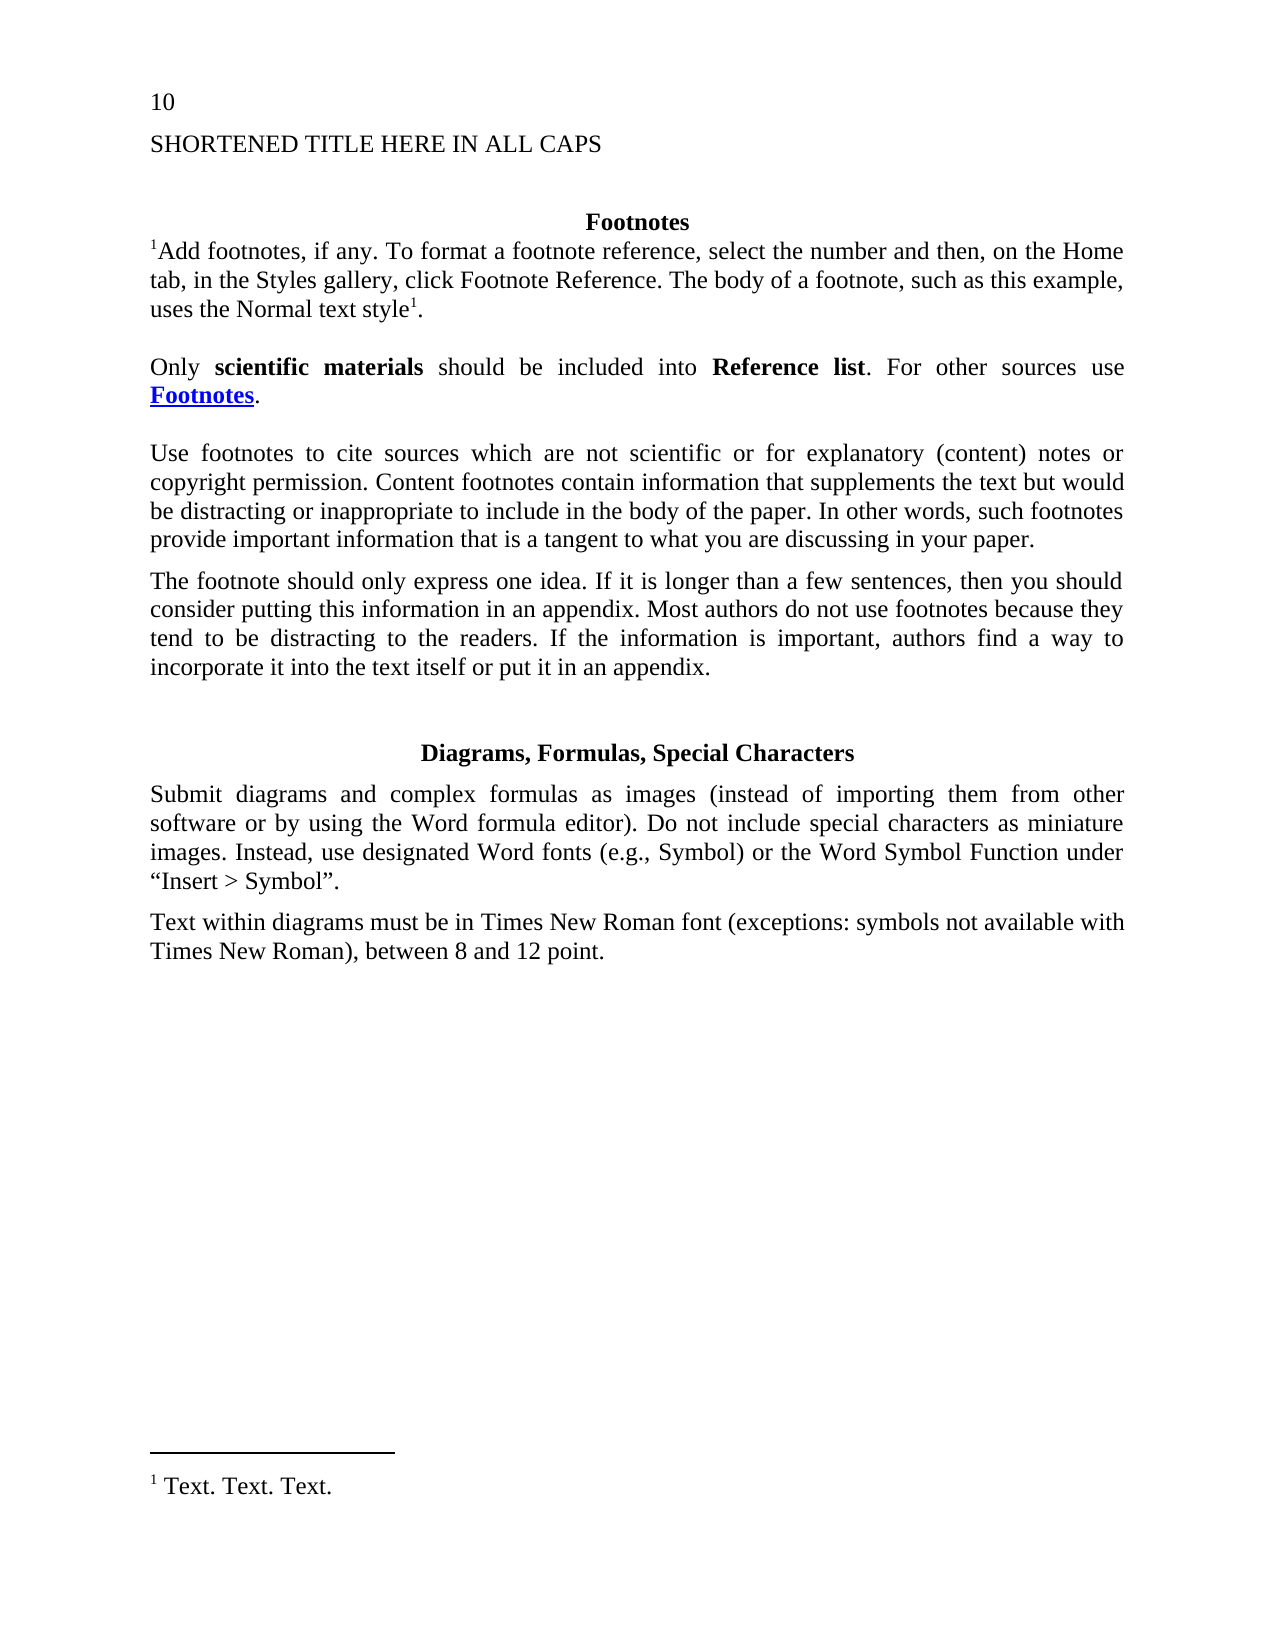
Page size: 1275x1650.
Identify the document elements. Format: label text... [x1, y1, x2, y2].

text 1Add footnotes, if any. To format a footnote reference, select the number and then, on the Home tab, in the Styles gallery, click Footnote Reference. The body of a footnote, such as this example, uses the Normal text style. [150, 236, 1125, 322]
text Only scientific materials should be included into Reference list. For other sources use Footnotes. [150, 352, 1125, 409]
subtitle Diagrams, Formulas, Special Characters [150, 738, 1125, 767]
text Submit diagrams and complex formulas as images (instead of importing them from other software or by using the Word formula editor). Do not include special characters as miniature images. Instead, use designated Word fonts (e.g., Symbol) or the Word Symbol Function under “Insert > Symbol”. [150, 779, 1125, 894]
text Text within diagrams must be in Times New Roman font (exceptions: symbols not available with Times New Roman), between 8 and 12 point. [150, 907, 1125, 964]
text Use footnotes to cite sources which are not scientific or for explanatory (content) notes or copyright permission. Content footnotes contain information that supplements the text but would be distracting or inappropriate to include in the body of the paper. In other words, such footnotes provide important information that is a tangent to what you are discussing in your paper. [150, 438, 1125, 553]
text The footnote should only express one idea. If it is longer than a few sentences, then you should consider putting this information in an appendix. Most authors do not use footnotes because they tend to be distracting to the readers. If the information is important, authors find a way to incorporate it into the text itself or put it in an appendix. [150, 566, 1125, 681]
title Footnotes [150, 207, 1125, 236]
